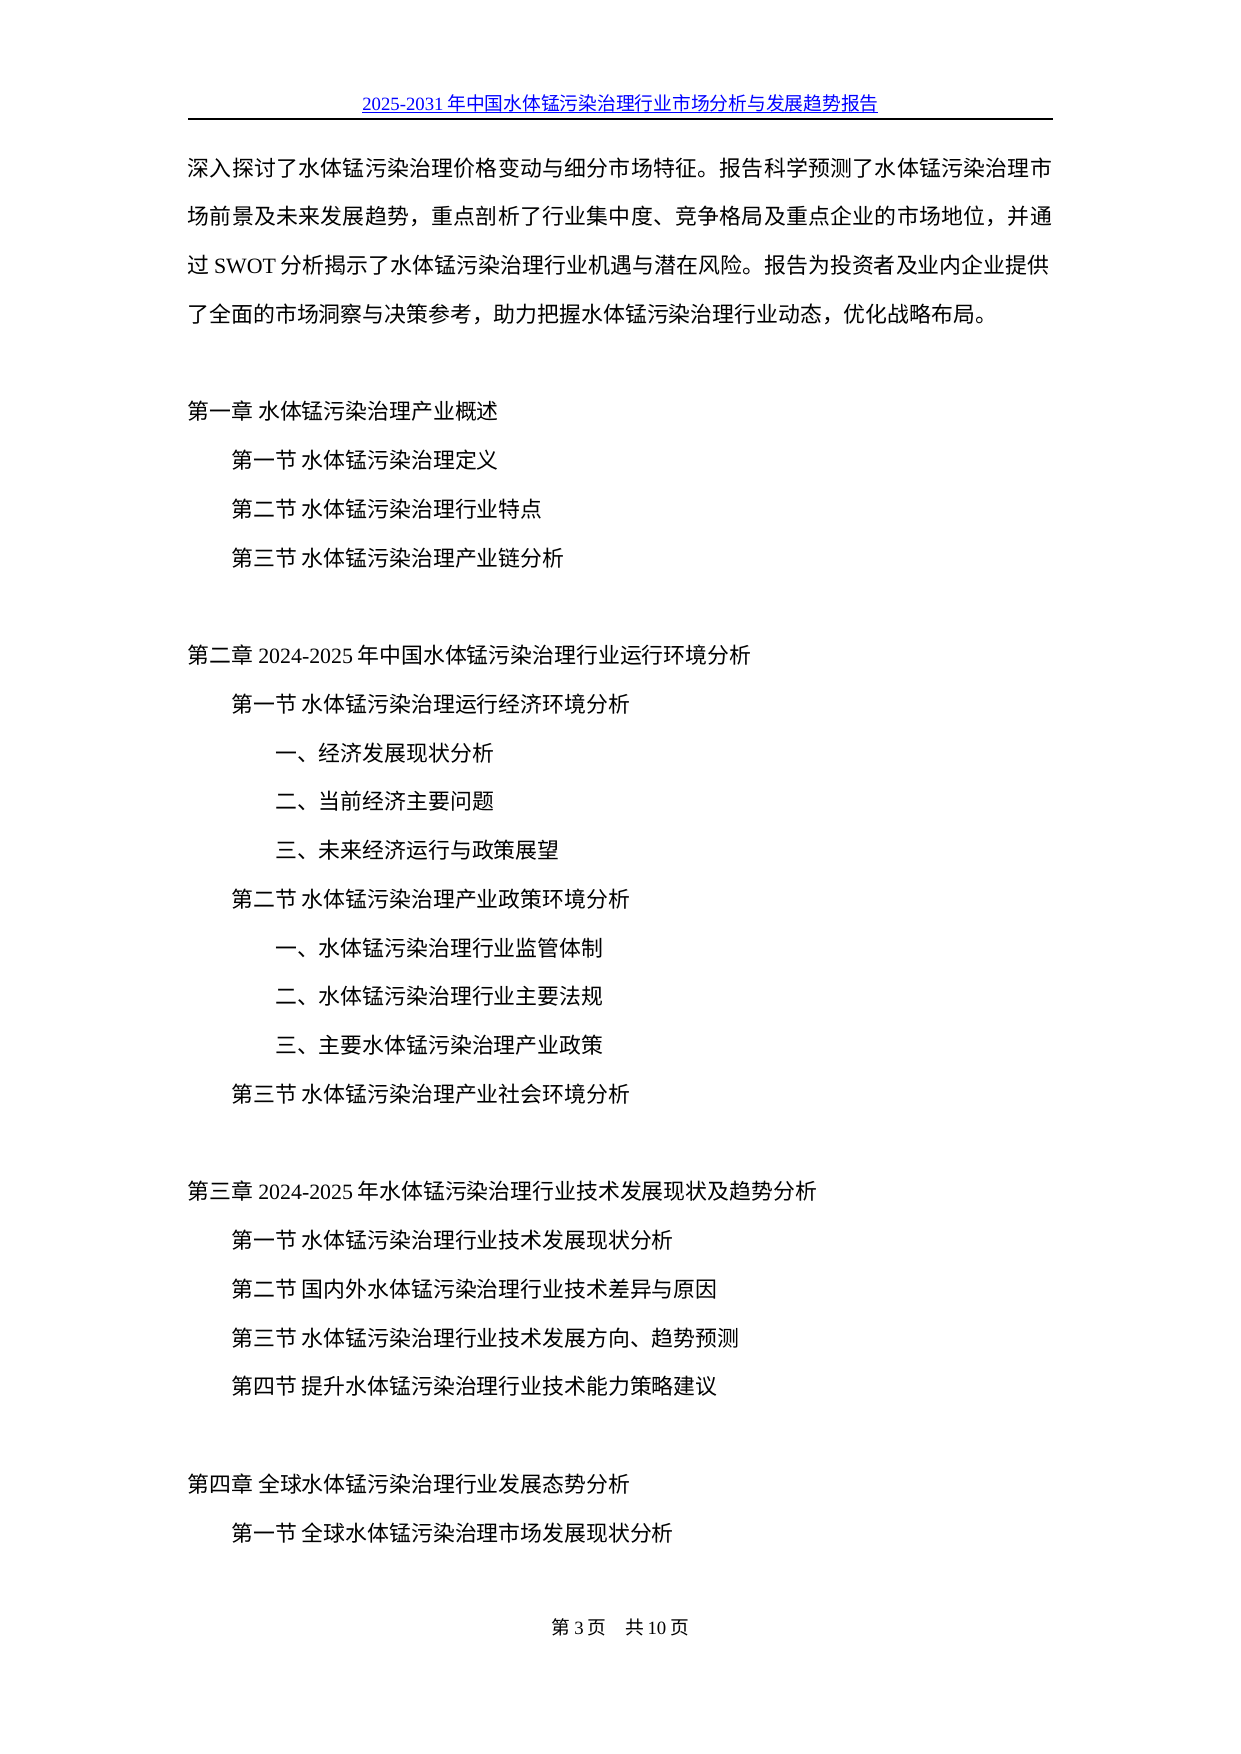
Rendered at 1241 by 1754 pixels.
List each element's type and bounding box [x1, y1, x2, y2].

text [187, 150, 1053, 1548]
